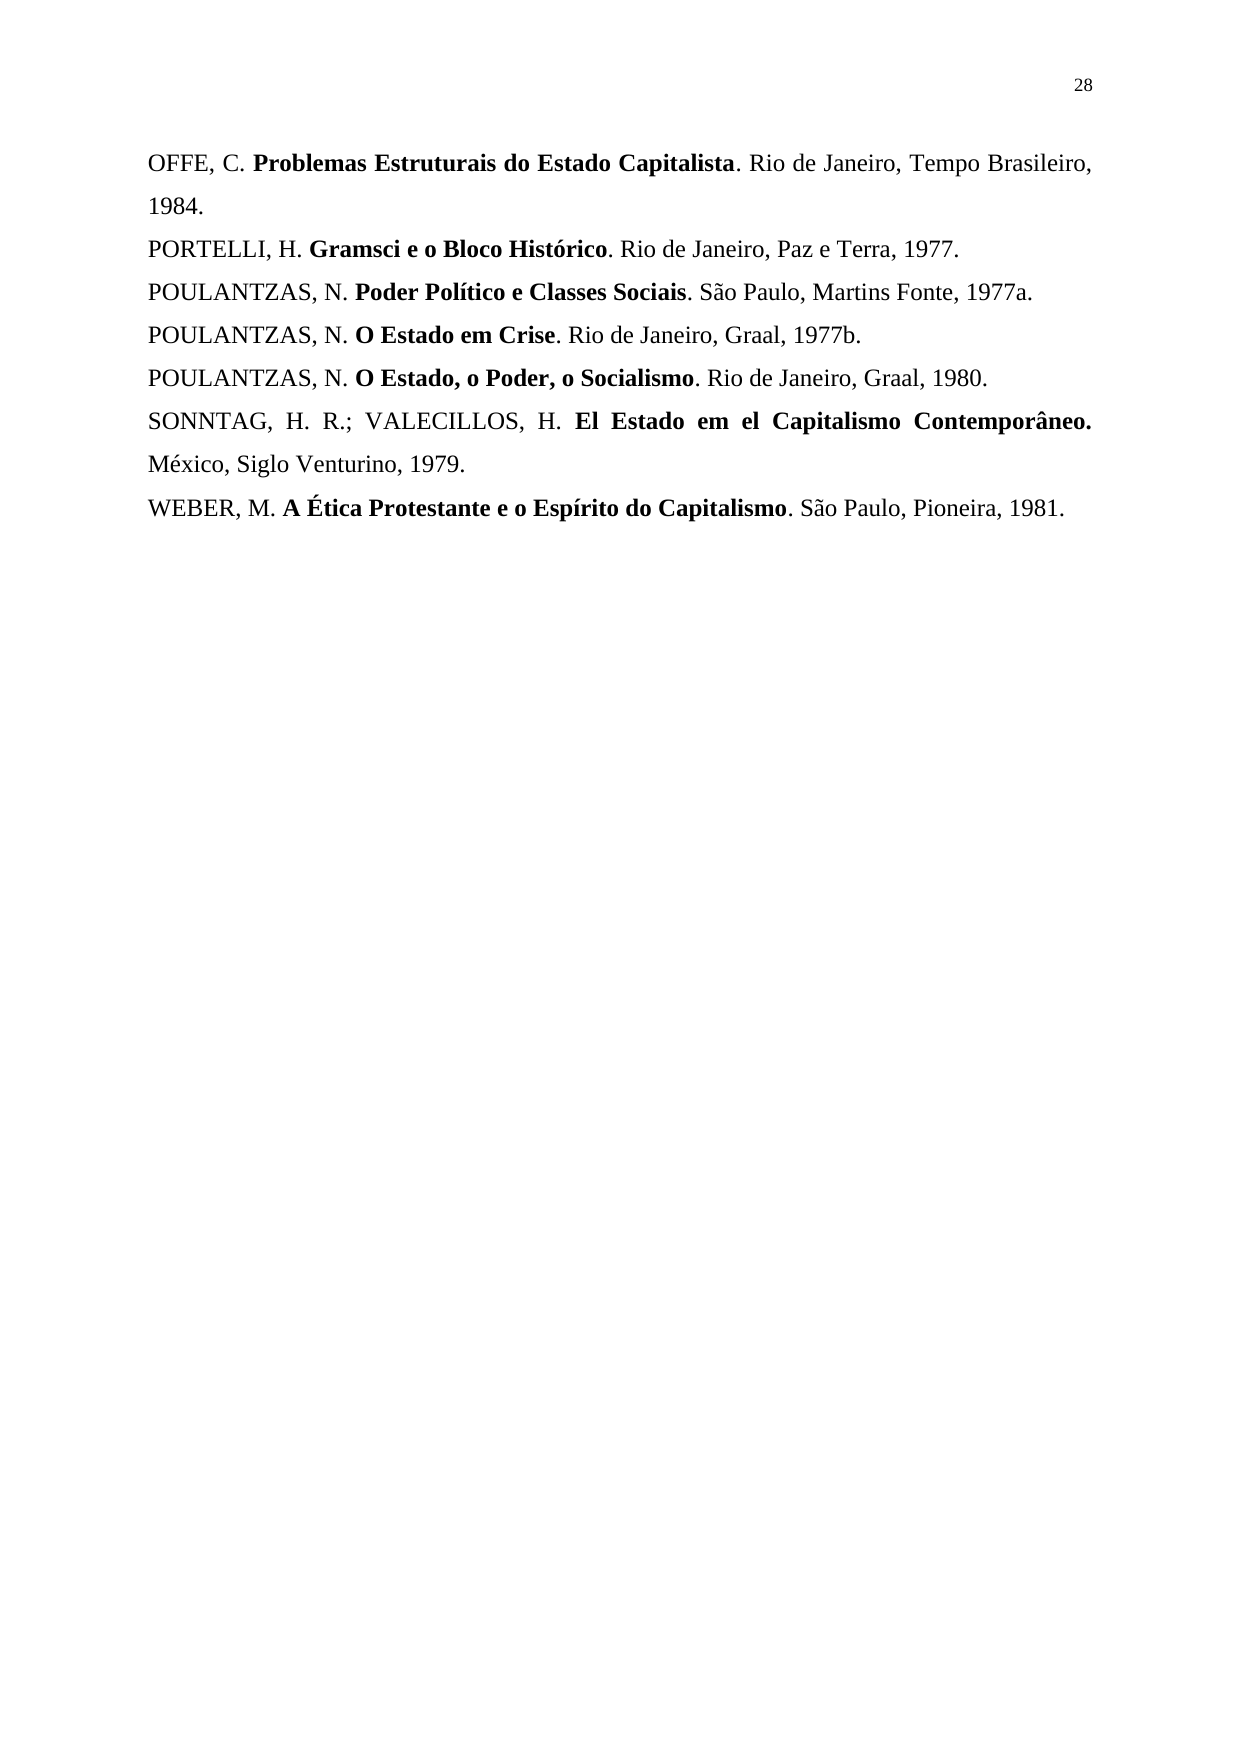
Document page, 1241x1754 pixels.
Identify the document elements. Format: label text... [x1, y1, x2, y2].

text WEBER, M. A Ética Protestante e o Espírito do Capitalismo. São Paulo, Pioneira, 1981. [148, 493, 1092, 521]
text POULANTZAS, N. O Estado, o Poder, o Socialismo. Rio de Janeiro, Graal, 1980. [148, 363, 1092, 392]
text PORTELLI, H. Gramsci e o Bloco Histórico. Rio de Janeiro, Paz e Terra, 1977. [148, 234, 1092, 263]
text OFFE, C. Problemas Estruturais do Estado Capitalista. Rio de Janeiro, Tempo Brasileiro, 1984. [148, 148, 1092, 219]
text SONNTAG, H. R.; VALECILLOS, H. El Estado em el Capitalismo Contemporâneo. México, Siglo Venturino, 1979. [148, 406, 1092, 478]
text POULANTZAS, N. Poder Político e Classes Sociais. São Paulo, Martins Fonte, 1977a. [148, 277, 1092, 306]
text POULANTZAS, N. O Estado em Crise. Rio de Janeiro, Graal, 1977b. [148, 320, 1092, 349]
